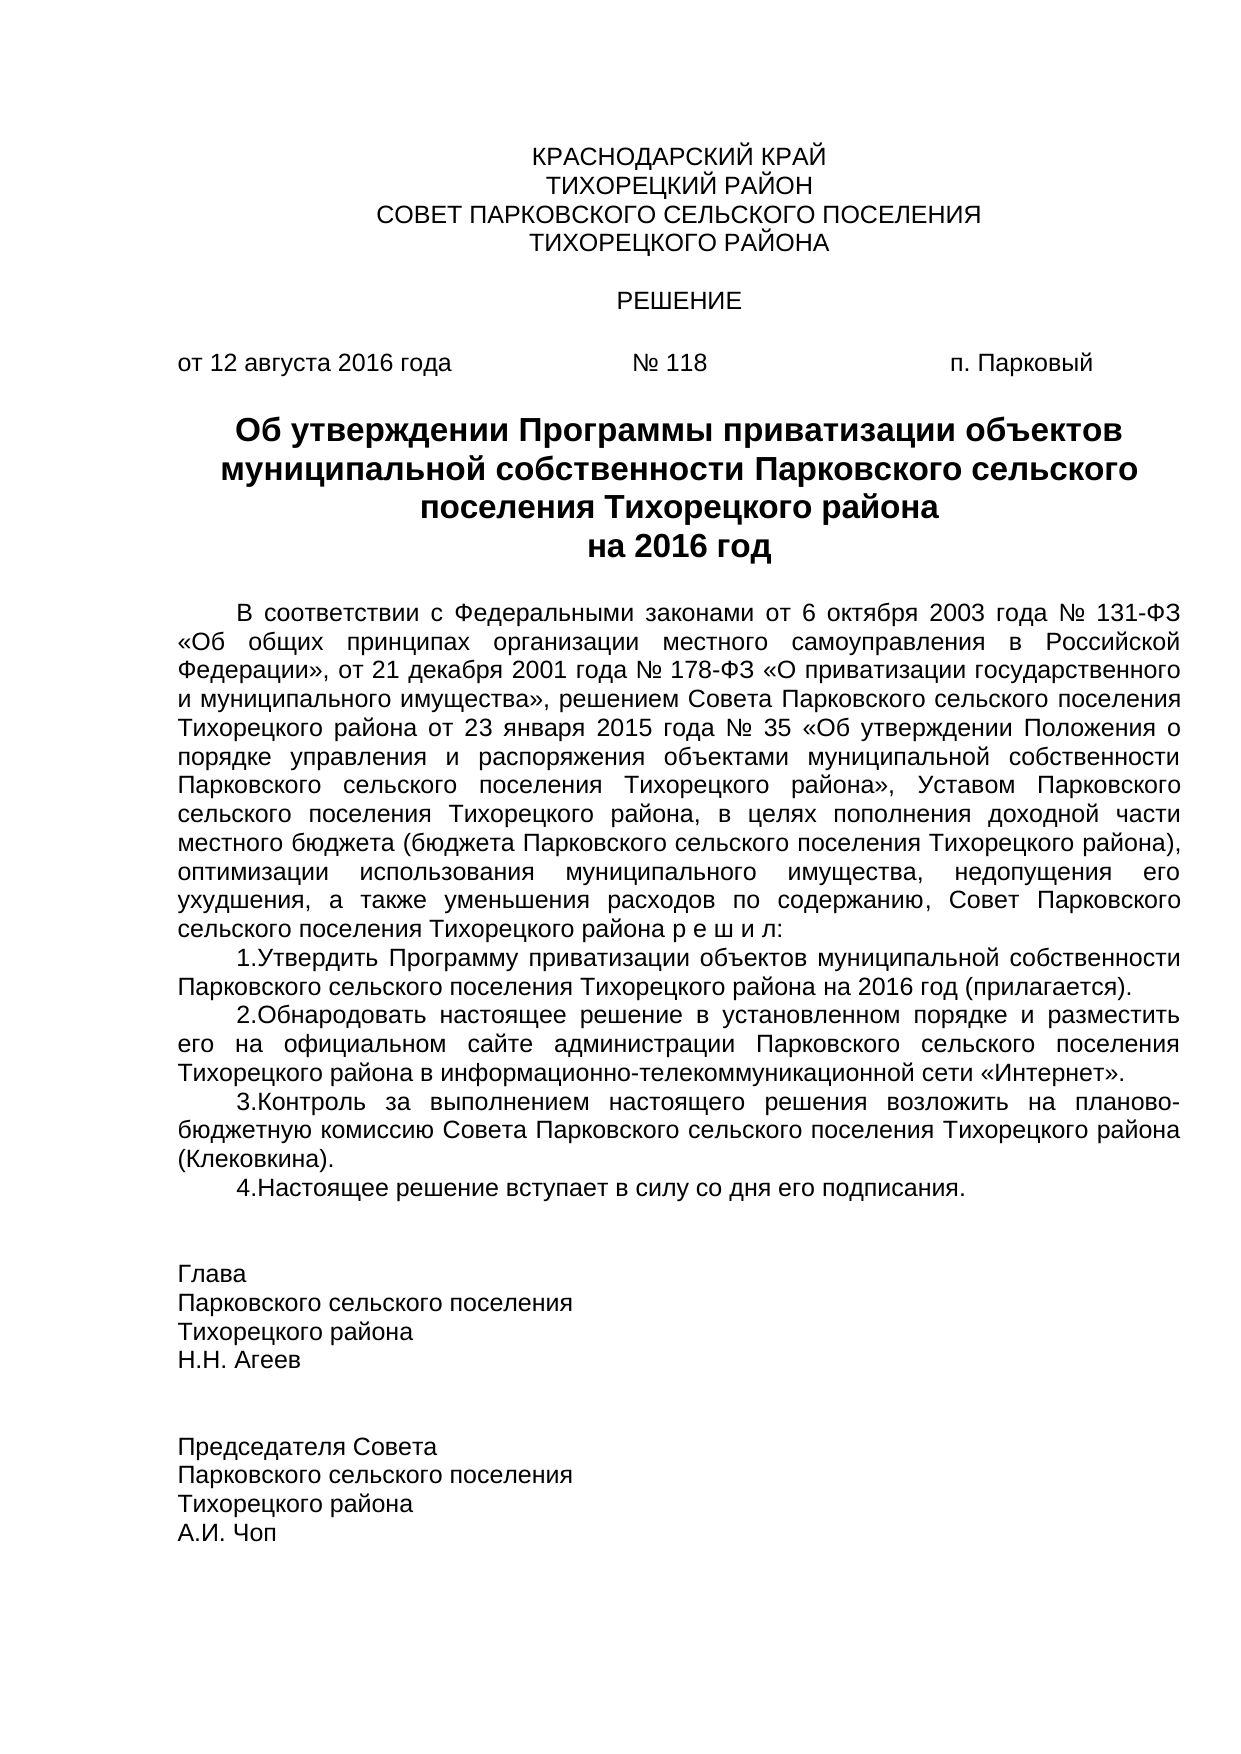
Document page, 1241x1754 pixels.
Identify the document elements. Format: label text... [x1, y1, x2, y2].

text 3.Контроль за выполнением настоящего решения возложить на планово-бюджетную комиссию Совета Парковского сельского поселения Тихорецкого района (Клековкина). [177, 1086, 1181, 1173]
text Парковского сельского поселения [177, 1288, 1181, 1316]
text РЕШЕНИЕ [177, 286, 1181, 314]
text Н.Н. Агеев [177, 1345, 1181, 1374]
text СОВЕТ ПАРКОВСКОГО СЕЛЬСКОГО ПОСЕЛЕНИЯ ТИХОРЕЦКОГО РАЙОНА [177, 199, 1181, 257]
text ТИХОРЕЦКИЙ РАЙОН [177, 171, 1181, 199]
text Глава [177, 1259, 1181, 1288]
text КРАСНОДАРСКИЙ КРАЙ [177, 142, 1181, 171]
text Председателя Совета [177, 1431, 1181, 1460]
text 2.Обнародовать настоящее решение в установленном порядке и разместить его на официальном сайте администрации Парковского сельского поселения Тихорецкого района в информационно-телекоммуникационной сети «Интернет». [177, 1000, 1181, 1086]
text Об утверждении Программы приватизации объектов муниципальной собственности Парковского сельского поселения Тихорецкого района [177, 410, 1181, 526]
text от 12 августа 2016 года № 118 п. Парковый [177, 348, 1181, 377]
text Парковского сельского поселения [177, 1460, 1181, 1489]
text А.И. Чоп [177, 1518, 1181, 1546]
text на 2016 год [177, 526, 1181, 564]
text 4.Настоящее решение вступает в силу со дня его подписания. [177, 1173, 1181, 1201]
text Тихорецкого района [177, 1489, 1181, 1518]
text Тихорецкого района [177, 1316, 1181, 1345]
text В соответствии с Федеральными законами от 6 октября 2003 года № 131-ФЗ «Об общих принципах организации местного самоуправления в Российской Федерации», от 21 декабря 2001 года № 178-ФЗ «О приватизации государственного и муниципального имущества», решением Совета Парковского сельского поселения Тихорецкого района от 23 января 2015 года № 35 «Об утверждении Положения о порядке управления и распоряжения объектами муниципальной собственности Парковского сельского поселения Тихорецкого района», Уставом Парковского сельского поселения Тихорецкого района, в целях пополнения доходной части местного бюджета (бюджета Парковского сельского поселения Тихорецкого района), оптимизации использования муниципального имущества, недопущения его ухудшения, а также уменьшения расходов по содержанию, Совет Парковского сельского поселения Тихорецкого района р е ш и л: [177, 598, 1181, 943]
text 1.Утвердить Программу приватизации объектов муниципальной собственности Парковского сельского поселения Тихорецкого района на 2016 год (прилагается). [177, 943, 1181, 1000]
